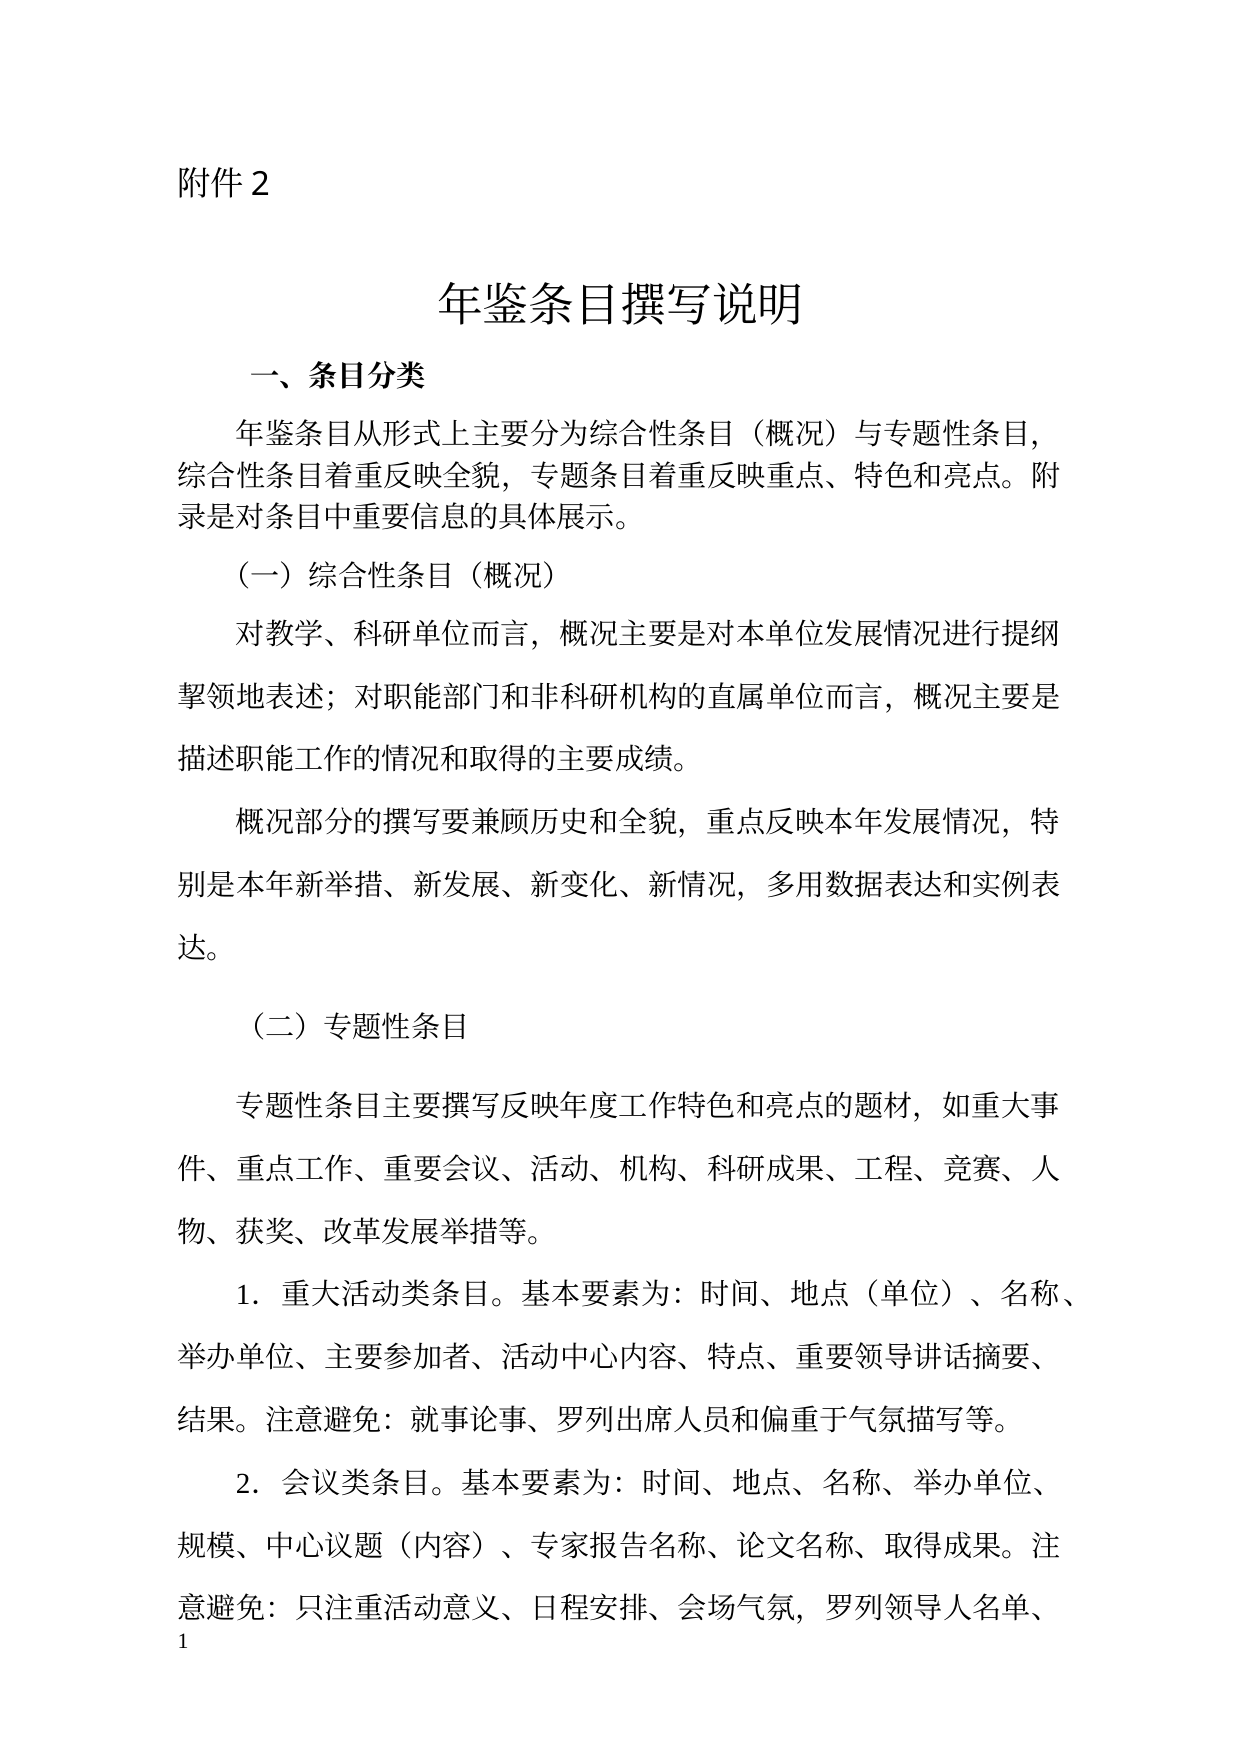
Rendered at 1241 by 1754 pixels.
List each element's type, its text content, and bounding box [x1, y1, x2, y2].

text （一）综合性条目（概况） [177, 552, 1063, 594]
text 对教学、科研单位而言，概况主要是对本单位发展情况进行提纲挈领地表述；对职能部门和非科研机构的直属单位而言，概况主要是描述职能工作的情况和取得的主要成绩。 [177, 611, 1063, 778]
text 年鉴条目撰写说明 [177, 261, 1063, 336]
text （二）专题性条目 [177, 1004, 1063, 1046]
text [177, 1460, 1063, 1627]
text 1．重大活动类条目。基本要素为：时间、地点（单位）、名称、举办单位、主要参加者、活动中心内容、特点、重要领导讲话摘要、结果。注意避免：就事论事、罗列出席人员和偏重于气氛描写等。 [177, 1271, 1063, 1439]
text 附件2 [177, 157, 1063, 205]
text 专题性条目主要撰写反映年度工作特色和亮点的题材，如重大事件、重点工作、重要会议、活动、机构、科研成果、工程、竞赛、人物、获奖、改革发展举措等。 [177, 1083, 1063, 1250]
text 年鉴条目从形式上主要分为综合性条目（概况）与专题性条目，综合性条目着重反映全貌，专题条目着重反映重点、特色和亮点。附录是对条目中重要信息的具体展示。 [177, 411, 1063, 536]
text 一、条目分类 [177, 352, 1063, 394]
text 概况部分的撰写要兼顾历史和全貌，重点反映本年发展情况，特别是本年新举措、新发展、新变化、新情况，多用数据表达和实例表达。 [177, 799, 1063, 967]
